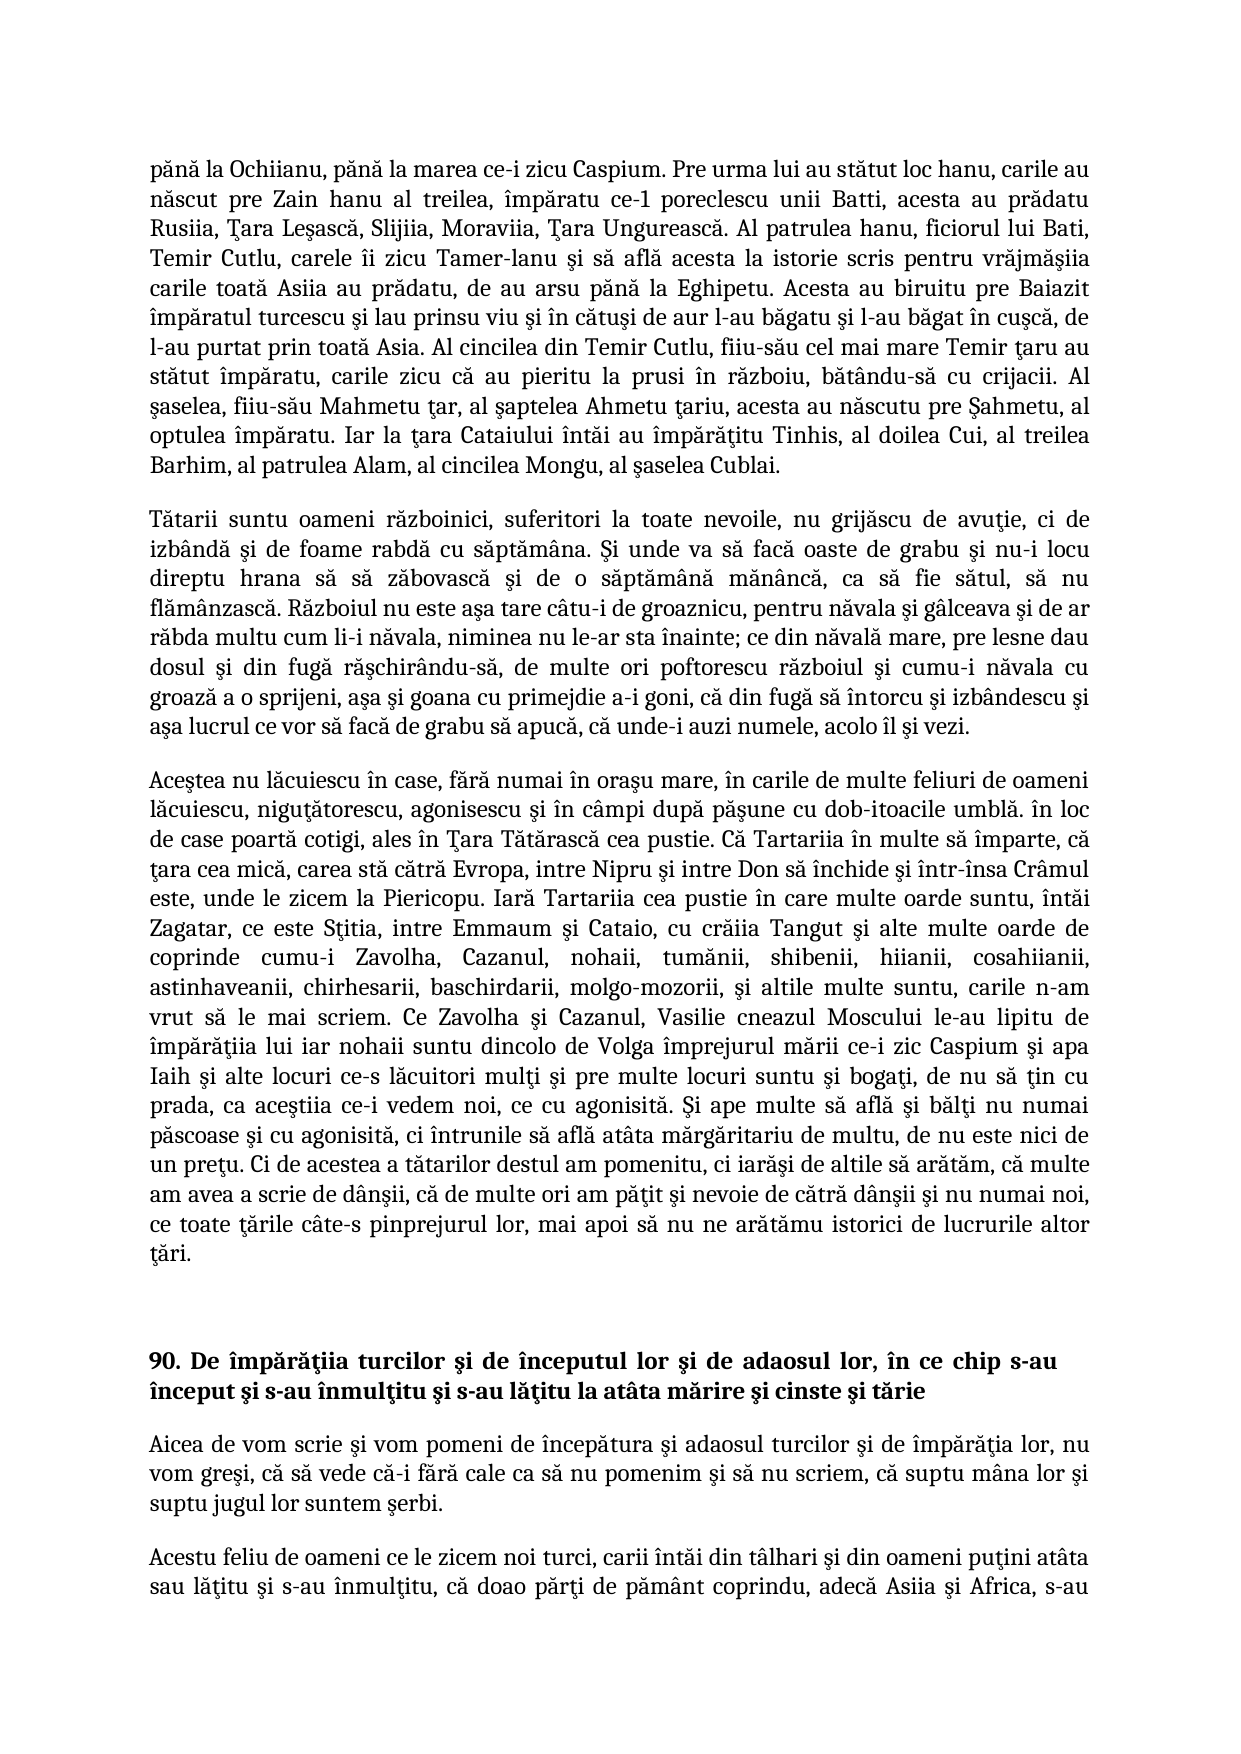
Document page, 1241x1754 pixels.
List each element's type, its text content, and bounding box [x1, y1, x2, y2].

text Aicea de vom scrie şi vom pomeni de începătura şi adaosul turcilor şi de împărăţia lor, nu vom greşi, că să vede că-i fără cale ca să nu pomenim şi să nu scriem, că suptu mâna lor şi suptu jugul lor suntem şerbi. [148, 1430, 1090, 1518]
subtitle 90. De împărăţiia turcilor şi de începutul lor şi de adaosul lor, în ce chip s-au început şi s-au înmulţitu şi s-au lăţitu la atâta mărire şi cinste şi tărie [148, 1347, 1059, 1405]
text Tătarii suntu oameni războinici, suferitori la toate nevoile, nu grijăscu de avuţie, ci de izbândă şi de foame rabdă cu săptămâna. Şi unde va să facă oaste de grabu şi nu-i locu direptu hrana să să zăbovască şi de o săptămână mănâncă, ca să fie sătul, să nu flămânzască. Războiul nu este aşa tare câtu-i de groaznicu, pentru năvala şi gâlceava şi de ar răbda multu cum li-i năvala, niminea nu le-ar sta înainte; ce din năvală mare, pre lesne dau dosul şi din fugă răşchirându-să, de multe ori poftorescu războiul şi cumu-i năvala cu groază a o sprijeni, aşa şi goana cu primejdie a-i goni, că din fugă să întorcu şi izbândescu şi aşa lucrul ce vor să facă de grabu să apucă, că unde-i auzi numele, acolo îl şi vezi. [148, 505, 1090, 741]
text Aceştea nu lăcuiescu în case, fără numai în oraşu mare, în carile de multe feliuri de oameni lăcuiescu, niguţătorescu, agonisescu şi în câmpi după păşune cu dob-itoacile umblă. în loc de case poartă cotigi, ales în Ţara Tătărască cea pustie. Că Tartariia în multe să împarte, că ţara cea mică, carea stă cătră Evropa, intre Nipru şi intre Don să închide şi într-însa Crâmul este, unde le zicem la Piericopu. Iară Tartariia cea pustie în care multe oarde suntu, întăi Zagatar, ce este Sţitia, intre Emmaum şi Cataio, cu crăiia Tangut şi alte multe oarde de coprinde cumu-i Zavolha, Cazanul, nohaii, tumănii, shibenii, hiianii, cosahiianii, astinhaveanii, chirhesarii, baschirdarii, molgo-mozorii, şi altile multe suntu, carile n-am vrut să le mai scriem. Ce Zavolha şi Cazanul, Vasilie cneazul Moscului le-au lipitu de împărăţiia lui iar nohaii suntu dincolo de Volga împrejurul mării ce-i zic Caspium şi apa Iaih şi alte locuri ce-s lăcuitori mulţi şi pre multe locuri suntu şi bogaţi, de nu să ţin cu prada, ca aceştiia ce-i vedem noi, ce cu agonisită. Şi ape multe să află şi bălţi nu numai păscoase şi cu agonisită, ci întrunile să află atâta mărgăritariu de multu, de nu este nici de un preţu. Ci de acestea a tătarilor destul am pomenitu, ci iarăşi de altile să arătăm, că multe am avea a scrie de dânşii, că de multe ori am păţit şi nevoie de cătră dânşii şi nu numai noi, ce toate ţările câte-s pinprejurul lor, mai apoi să nu ne arătămu istorici de lucrurile altor ţări. [148, 766, 1090, 1268]
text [148, 155, 1090, 480]
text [148, 1543, 1090, 1601]
